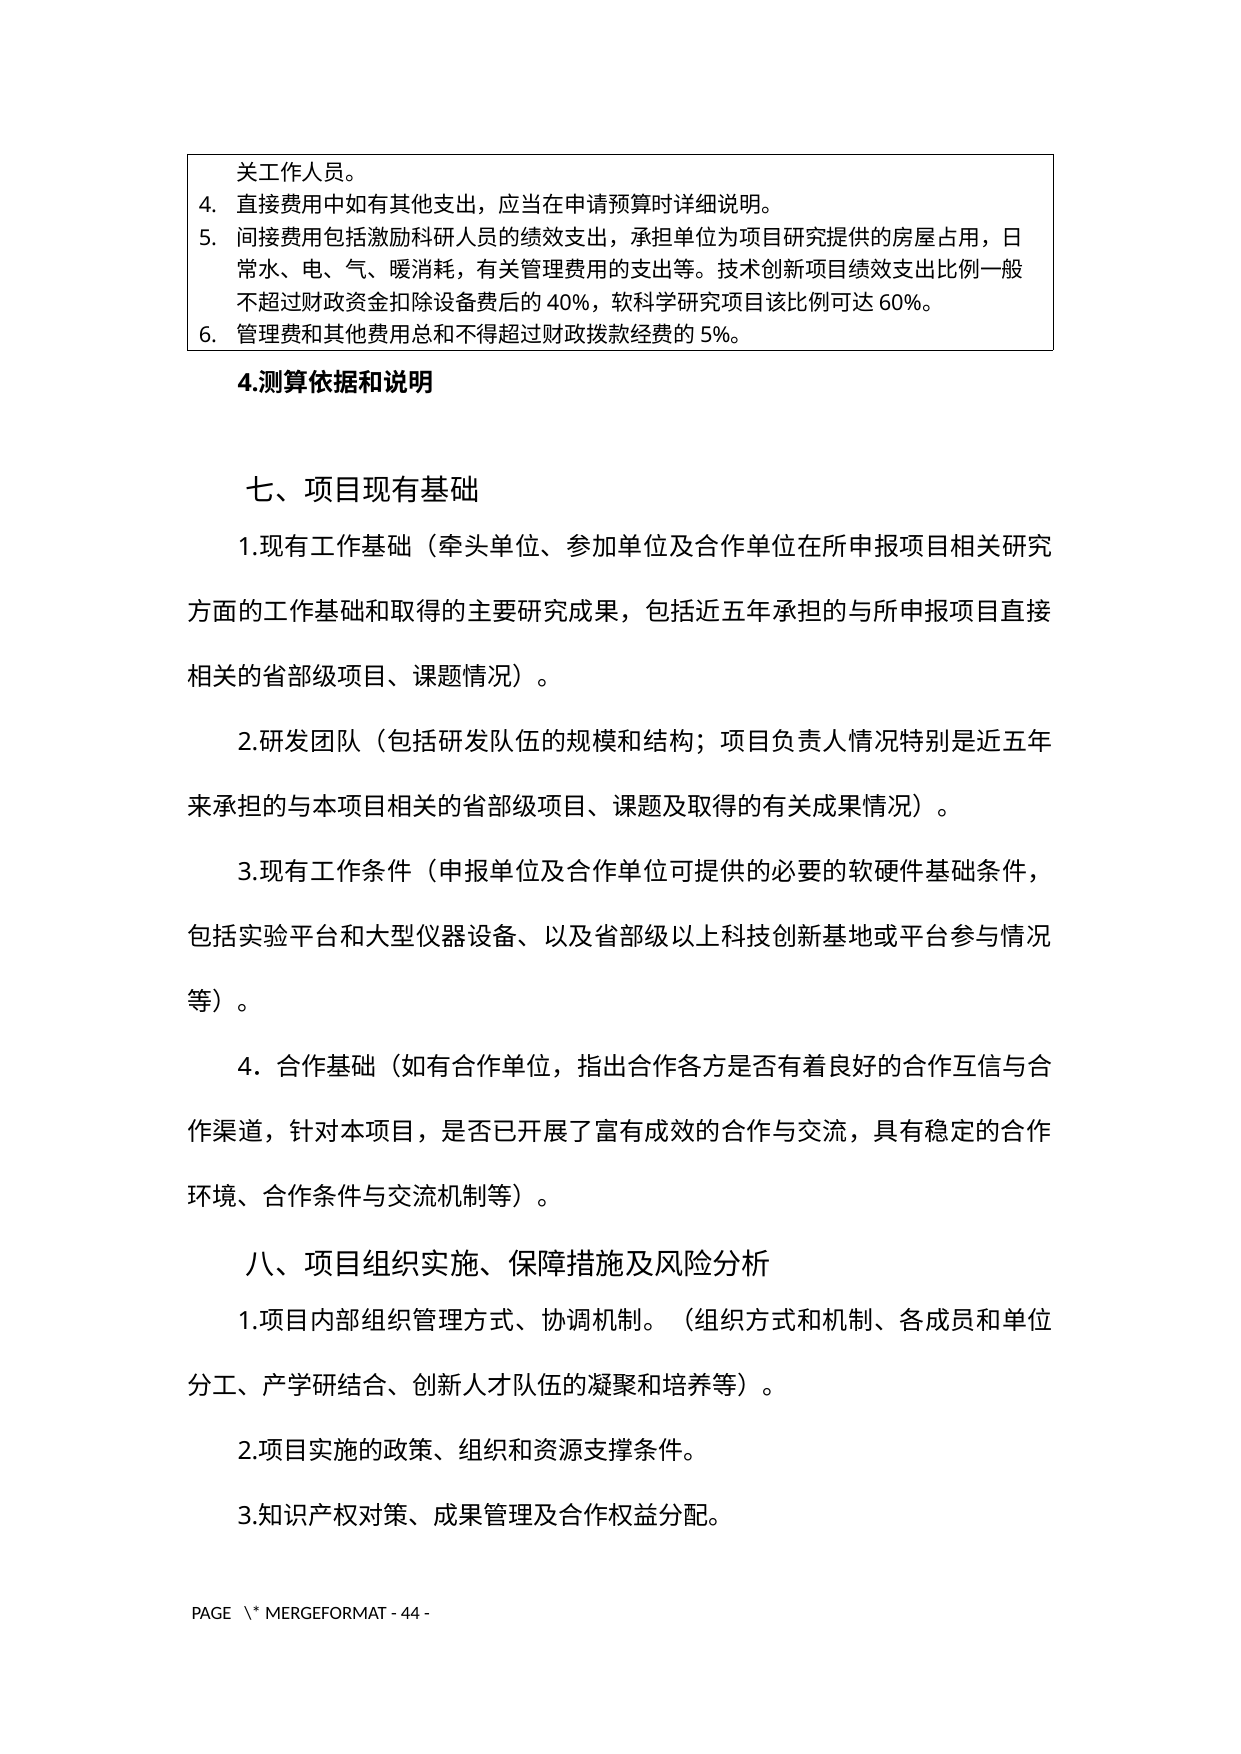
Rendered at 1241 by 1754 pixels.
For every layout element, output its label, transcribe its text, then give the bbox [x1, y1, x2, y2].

text 七、项目现有基础 [187, 454, 1053, 512]
text 3.知识产权对策、成果管理及合作权益分配。 [187, 1481, 1053, 1546]
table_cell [188, 155, 1053, 349]
text 1.现有工作基础（牵头单位、参加单位及合作单位在所申报项目相关研究方面的工作基础和取得的主要研究成果，包括近五年承担的与所申报项目直接相关的省部级项目、课题情况）。 [187, 512, 1053, 707]
text 4．合作基础（如有合作单位，指出合作各方是否有着良好的合作互信与合作渠道，针对本项目，是否已开展了富有成效的合作与交流，具有稳定的合作环境、合作条件与交流机制等）。 [187, 1032, 1053, 1227]
text 3.现有工作条件（申报单位及合作单位可提供的必要的软硬件基础条件，包括实验平台和大型仪器设备、以及省部级以上科技创新基地或平台参与情况等）。 [187, 837, 1053, 1032]
text 2.研发团队（包括研发队伍的规模和结构；项目负责人情况特别是近五年来承担的与本项目相关的省部级项目、课题及取得的有关成果情况）。 [187, 707, 1053, 837]
text 八、项目组织实施、保障措施及风险分析 [187, 1227, 1053, 1286]
text 4.测算依据和说明 [187, 351, 1053, 402]
text 2.项目实施的政策、组织和资源支撑条件。 [187, 1416, 1053, 1481]
text 1.项目内部组织管理方式、协调机制。（组织方式和机制、各成员和单位分工、产学研结合、创新人才队伍的凝聚和培养等）。 [187, 1286, 1053, 1416]
